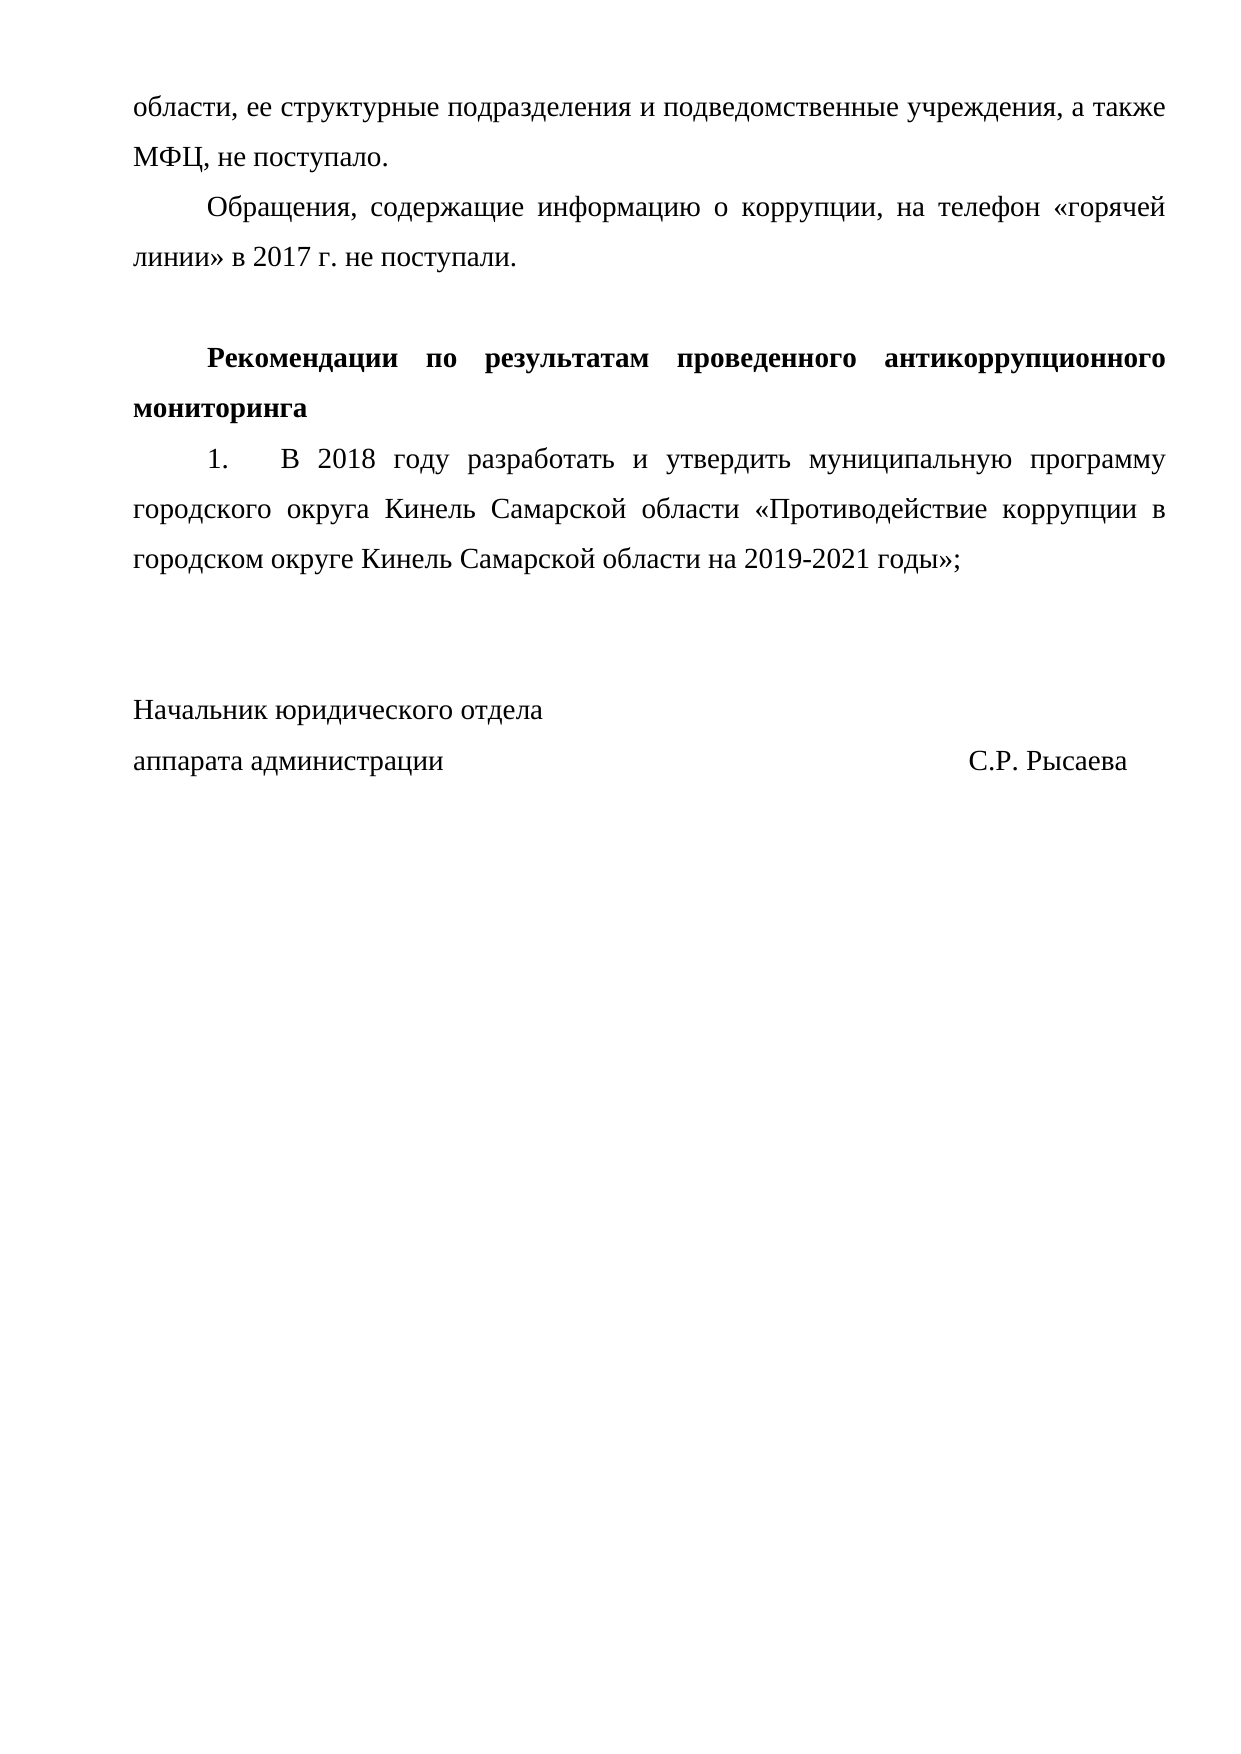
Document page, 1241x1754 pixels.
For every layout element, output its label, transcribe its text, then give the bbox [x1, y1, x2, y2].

text Начальник юридического отдела [133, 692, 1167, 726]
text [133, 89, 1167, 172]
text Рекомендации по результатам проведенного антикоррупционного мониторинга [133, 340, 1167, 424]
text аппарата администрации С.Р. Рысаева [133, 743, 1167, 776]
list В 2018 году разработать и утвердить муниципальную программу городского округа Кинель Самарской области «Противодействие коррупции в городском округе Кинель Самарской области на 2019-2021 годы»; [133, 441, 1167, 575]
text Обращения, содержащие информацию о коррупции, на телефон «горячей линии» в 2017 г. не поступали. [133, 189, 1167, 273]
